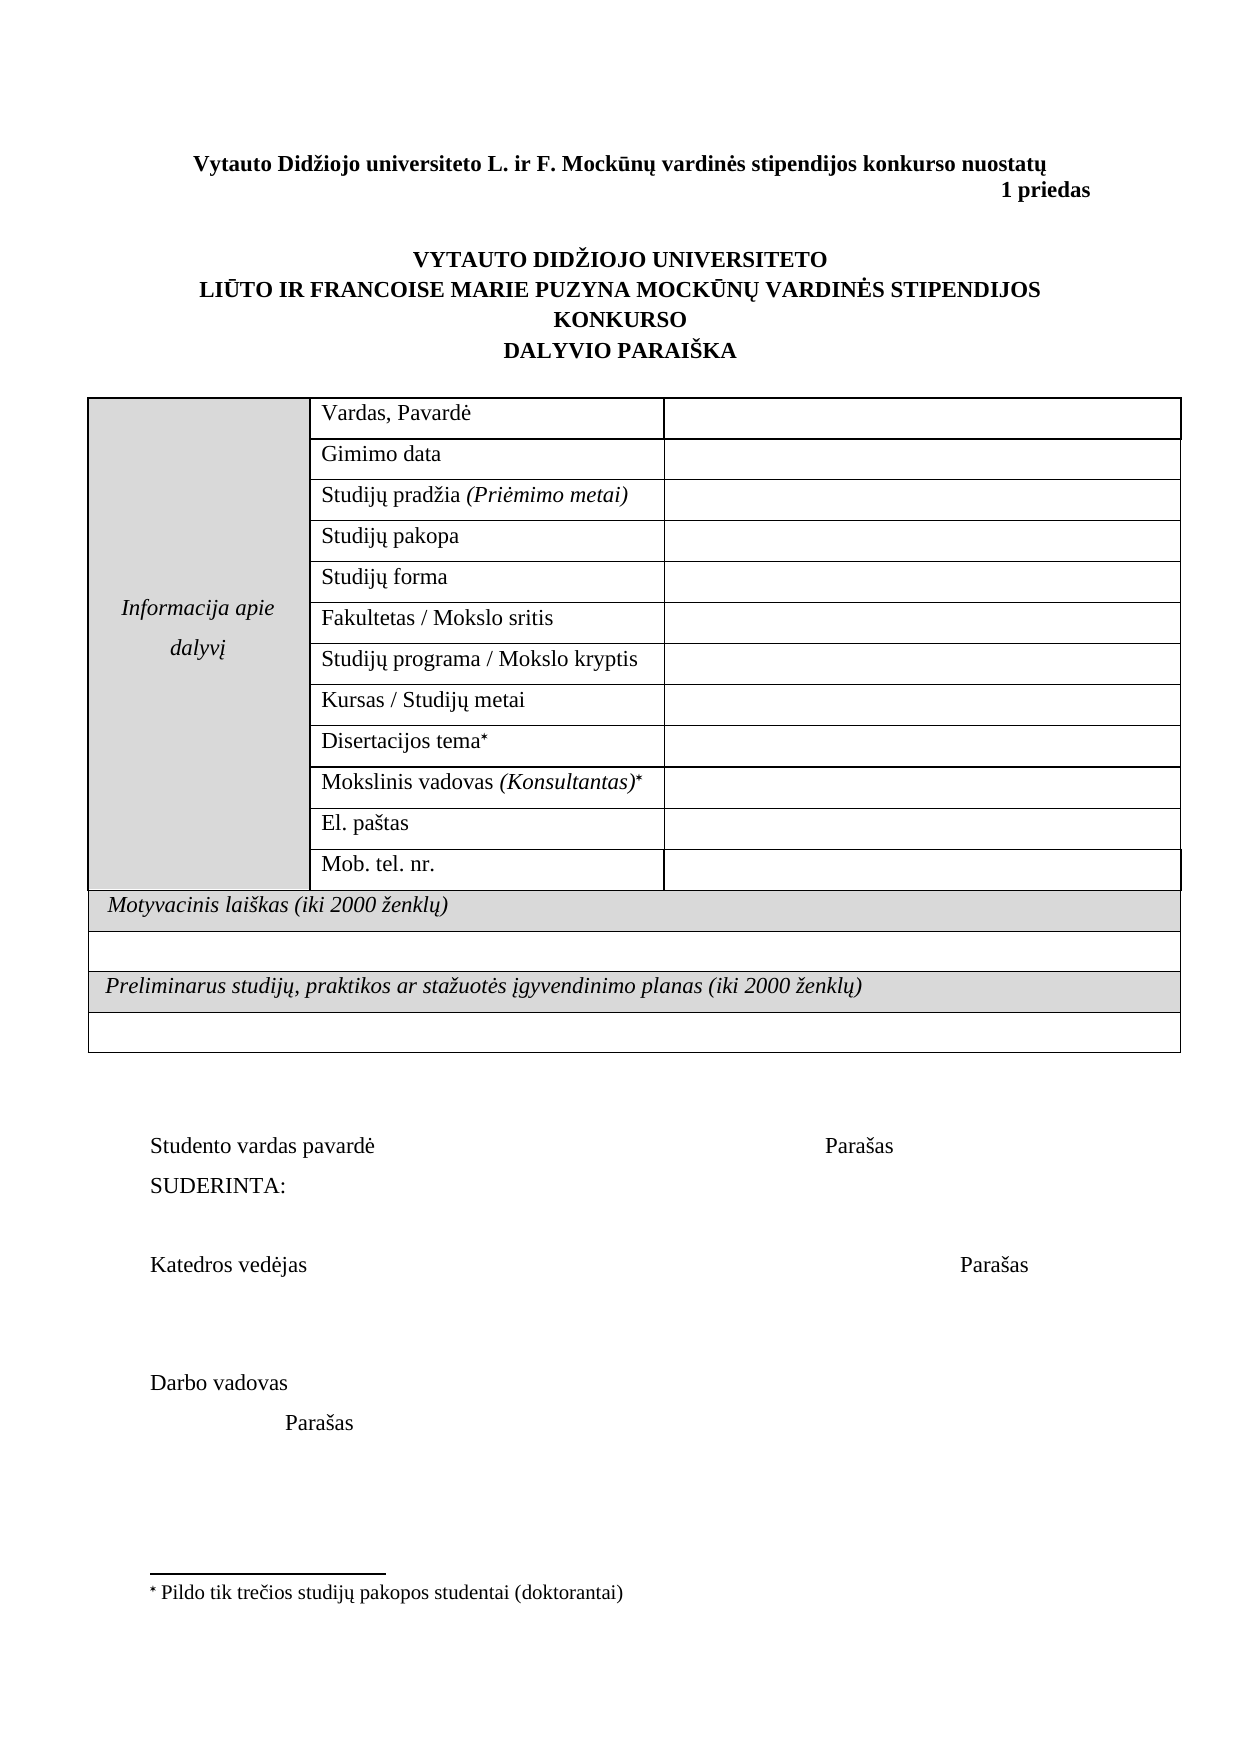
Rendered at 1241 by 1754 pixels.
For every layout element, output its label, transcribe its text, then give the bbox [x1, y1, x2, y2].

table_cell Preliminarus studijų, praktikos ar stažuotės įgyvendinimo planas (iki 2000 ženklų) [89, 972, 1180, 1012]
text Katedros vedėjas Parašas [150, 1251, 1090, 1277]
table_cell Studijų pakopa [311, 521, 664, 561]
table_cell [665, 480, 1180, 520]
table_cell [665, 603, 1180, 643]
table_cell Fakultetas / Mokslo sritis [311, 603, 664, 643]
text Darbo vadovas Parašas [150, 1369, 1090, 1435]
table_cell [665, 440, 1180, 479]
table_cell [665, 726, 1180, 766]
table_cell Studijų programa / Mokslo kryptis [311, 644, 664, 684]
table_cell [89, 1013, 1180, 1052]
table_cell Studijų pradžia (Priėmimo metai) [311, 480, 664, 520]
table_cell [89, 932, 1180, 971]
table_cell [665, 521, 1180, 561]
table_cell [665, 809, 1180, 848]
text SUDERINTA: [150, 1172, 1090, 1198]
table_cell Motyvacinis laiškas (iki 2000 ženklų) [89, 891, 1180, 931]
table_cell [665, 850, 1180, 889]
text 1 priedas [150, 176, 1090, 203]
table_cell Gimimo data [311, 440, 664, 479]
table_header Vardas, Pavardė [311, 399, 663, 438]
table_cell Disertacijos tema [311, 726, 664, 766]
table_cell [665, 685, 1180, 725]
table_header Informacija apie dalyvį [89, 399, 309, 889]
table_cell Kursas / Studijų metai [311, 685, 664, 725]
table_cell Mob. tel. nr. [311, 850, 663, 889]
text Studento vardas pavardė Parašas [150, 1132, 1090, 1158]
table_cell Studijų forma [311, 562, 664, 602]
text VYTAUTO DIDžiojo universiteto [150, 246, 1090, 272]
table_cell [665, 644, 1180, 684]
table_header [665, 399, 1180, 438]
text Vytauto Didžiojo universiteto L. ir F. Mockūnų vardinės stipendijos konkurso nuostatų [150, 150, 1090, 176]
text Liūto ir Francoise Marie Puzyna Mockūnų vardinės stipendijos konkurso [150, 276, 1090, 333]
table_cell El. paštas [311, 809, 664, 848]
table_cell [665, 562, 1180, 602]
table_cell [665, 768, 1180, 807]
table_cell Mokslinis vadovas (Konsultantas) [311, 768, 664, 807]
text dalyvio paraiška [150, 337, 1090, 363]
